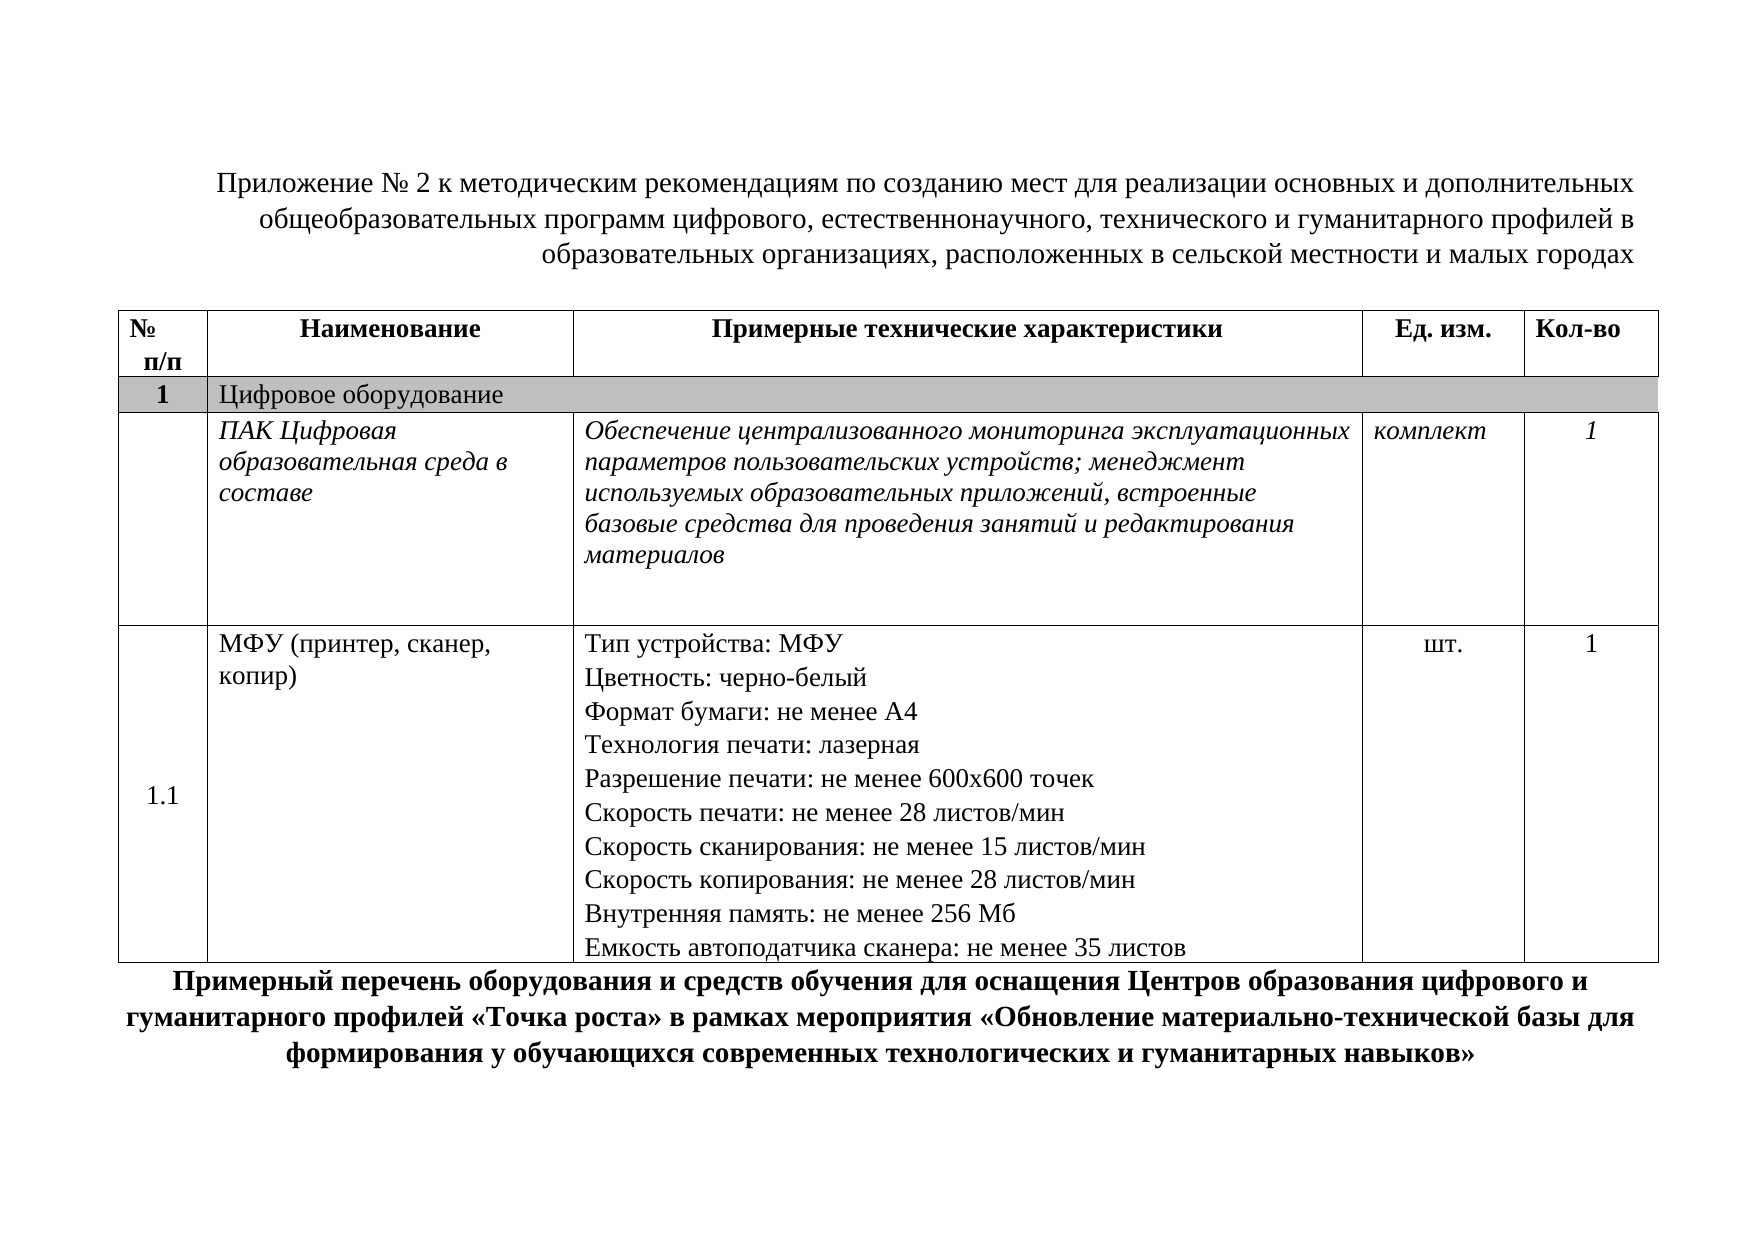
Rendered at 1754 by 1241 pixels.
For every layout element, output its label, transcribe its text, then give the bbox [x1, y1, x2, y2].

table_cell [1362, 377, 1524, 412]
table_cell 1 [1525, 626, 1658, 962]
table_cell 1 [1525, 413, 1658, 625]
table_cell [573, 377, 1362, 412]
table_cell шт. [1363, 626, 1524, 962]
table_header Ед. изм. [1363, 311, 1524, 376]
table_cell ПАК Цифровая образовательная среда в составе [208, 413, 573, 625]
table_header Примерные технические характеристики [574, 311, 1362, 376]
table_cell Обеспечение централизованного мониторинга эксплуатационных параметров пользовательских устройств; менеджмент используемых образовательных приложений, встроенные базовые средства для проведения занятий и редактирования материалов [574, 413, 1362, 625]
table_cell [1524, 377, 1658, 412]
table_header Кол-во [1525, 311, 1658, 376]
table_cell Тип устройства: МФУ Цветность: черно-белый Формат бумаги: не менее А4 Технология печати: лазерная Разрешение печати: не менее 600х600 точек Скорость печати: не менее 28 листов/мин Скорость сканирования: не менее 15 листов/мин Скорость копирования: не менее 28 листов/мин Внутренняя память: не менее 256 Мб Емкость автоподатчика сканера: не менее 35 листов [574, 626, 1362, 962]
table_cell Цифровое оборудование [208, 377, 573, 412]
table_cell [119, 413, 207, 625]
text Примерный перечень оборудования и средств обучения для оснащения Центров образования цифрового и гуманитарного профилей «Точка роста» в рамках мероприятия «Обновление материально-технической базы для формирования у обучающихся современных технологических и гуманитарных навыков» [118, 963, 1643, 1069]
text Приложение № 2 к методическим рекомендациям по созданию мест для реализации основных и дополнительных общеобразовательных программ цифрового, естественнонаучного, технического и гуманитарного профилей в образовательных организациях, расположенных в сельской местности и малых городах [118, 166, 1635, 269]
table_cell комплект [1363, 413, 1524, 625]
table_cell МФУ (принтер, сканер, копир) [208, 626, 573, 962]
table_header Наименование [208, 311, 573, 376]
table_cell 1.1 [119, 626, 207, 962]
table_cell 1 [119, 377, 207, 412]
table_header № п/п [119, 311, 207, 376]
